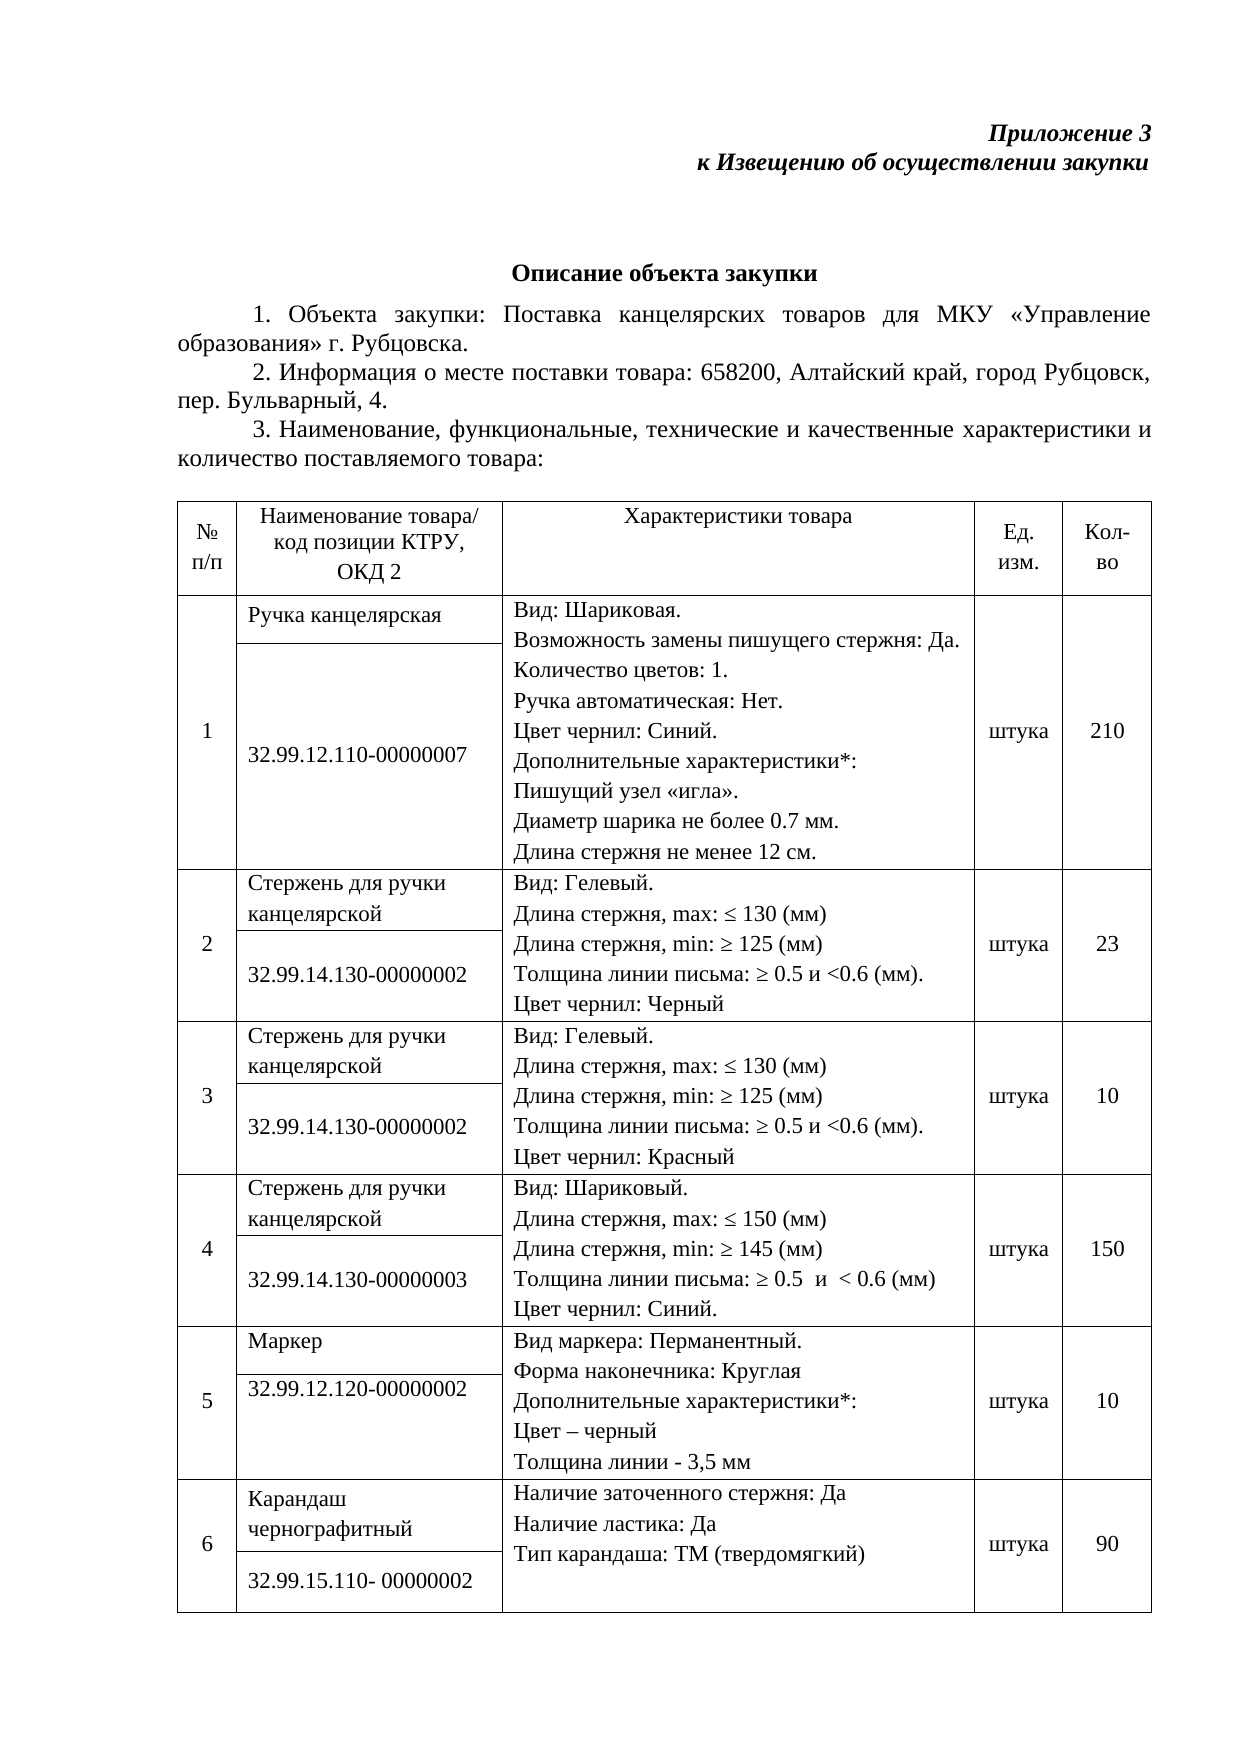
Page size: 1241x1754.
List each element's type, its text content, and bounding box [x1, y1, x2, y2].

table_cell штука [975, 1480, 1062, 1612]
table_cell 32.99.14.130-00000002 [237, 1084, 502, 1173]
text 1. Объекта закупки: Поставка канцелярских товаров для МКУ «Управление образования» г. Рубцовска. [177, 299, 1152, 357]
table_cell 4 [178, 1175, 236, 1326]
table_cell 32.99.15.110- 00000002 [237, 1552, 502, 1612]
table_cell Вид: Шариковый. Длина стержня, max: ≤ 150 (мм) Длина стержня, min: ≥ 145 (мм) Толщина линии письма: ≥ 0.5 и < 0.6 (мм) Цвет чернил: Синий. [503, 1175, 974, 1326]
table_cell Карандаш чернографитный [237, 1480, 502, 1551]
table_cell 6 [178, 1480, 236, 1612]
text к Извещению об осуществлении закупки [177, 147, 1152, 176]
table_cell 10 [1063, 1022, 1151, 1173]
table_cell 2 [178, 870, 236, 1021]
table_cell штука [975, 1175, 1062, 1326]
table_cell штука [975, 596, 1062, 868]
table_cell 5 [178, 1327, 236, 1478]
table_cell Вид маркера: Перманентный. Форма наконечника: Круглая Дополнительные характеристики*: Цвет – черный Толщина линии - 3,5 мм [503, 1327, 974, 1478]
text Описание объекта закупки [177, 258, 1152, 287]
table_cell 32.99.14.130-00000003 [237, 1236, 502, 1326]
table_header Ед. изм. [975, 502, 1062, 595]
text Приложение 3 [177, 118, 1152, 147]
table_header Кол-во [1063, 502, 1151, 595]
table_cell штука [975, 1327, 1062, 1478]
table_cell Ручка канцелярская [237, 596, 502, 643]
table_cell Стержень для ручки канцелярской [237, 870, 502, 930]
table_header № п/п [178, 502, 236, 595]
table_cell Маркер [237, 1327, 502, 1374]
table_cell Стержень для ручки канцелярской [237, 1175, 502, 1235]
table_cell 32.99.12.120-00000002 [237, 1375, 502, 1478]
table_cell штука [975, 870, 1062, 1021]
table_cell 10 [1063, 1327, 1151, 1478]
table_header Характеристики товара [503, 502, 974, 595]
table_cell Наличие заточенного стержня: Да Наличие ластика: Да Тип карандаша: ТМ (твердомягкий) [503, 1480, 974, 1612]
table_cell Стержень для ручки канцелярской [237, 1022, 502, 1083]
text 3. Наименование, функциональные, технические и качественные характеристики и количество поставляемого товара: [177, 414, 1152, 472]
table_cell Вид: Гелевый. Длина стержня, max: ≤ 130 (мм) Длина стержня, min: ≥ 125 (мм) Толщина линии письма: ≥ 0.5 и <0.6 (мм). Цвет чернил: Красный [503, 1022, 974, 1173]
table_header Наименование товара/ код позиции КТРУ, ОКД 2 [237, 502, 502, 595]
table_cell 210 [1063, 596, 1151, 868]
table_cell 150 [1063, 1175, 1151, 1326]
table_cell Вид: Гелевый. Длина стержня, max: ≤ 130 (мм) Длина стержня, min: ≥ 125 (мм) Толщина линии письма: ≥ 0.5 и <0.6 (мм). Цвет чернил: Черный [503, 870, 974, 1021]
table_cell 1 [178, 596, 236, 868]
table_cell 90 [1063, 1480, 1151, 1612]
table_cell штука [975, 1022, 1062, 1173]
table_cell 32.99.12.110-00000007 [237, 644, 502, 868]
text 2. Информация о месте поставки товара: 658200, Алтайский край, город Рубцовск, пер. Бульварный, 4. [177, 357, 1152, 414]
table_cell 23 [1063, 870, 1151, 1021]
table_cell Вид: Шариковая. Возможность замены пишущего стержня: Да. Количество цветов: 1. Ручка автоматическая: Нет. Цвет чернил: Синий. Дополнительные характеристики*: Пишущий узел «игла». Диаметр шарика не более 0.7 мм. Длина стержня не менее 12 см. [503, 596, 974, 868]
table_cell 3 [178, 1022, 236, 1173]
table_cell 32.99.14.130-00000002 [237, 931, 502, 1021]
